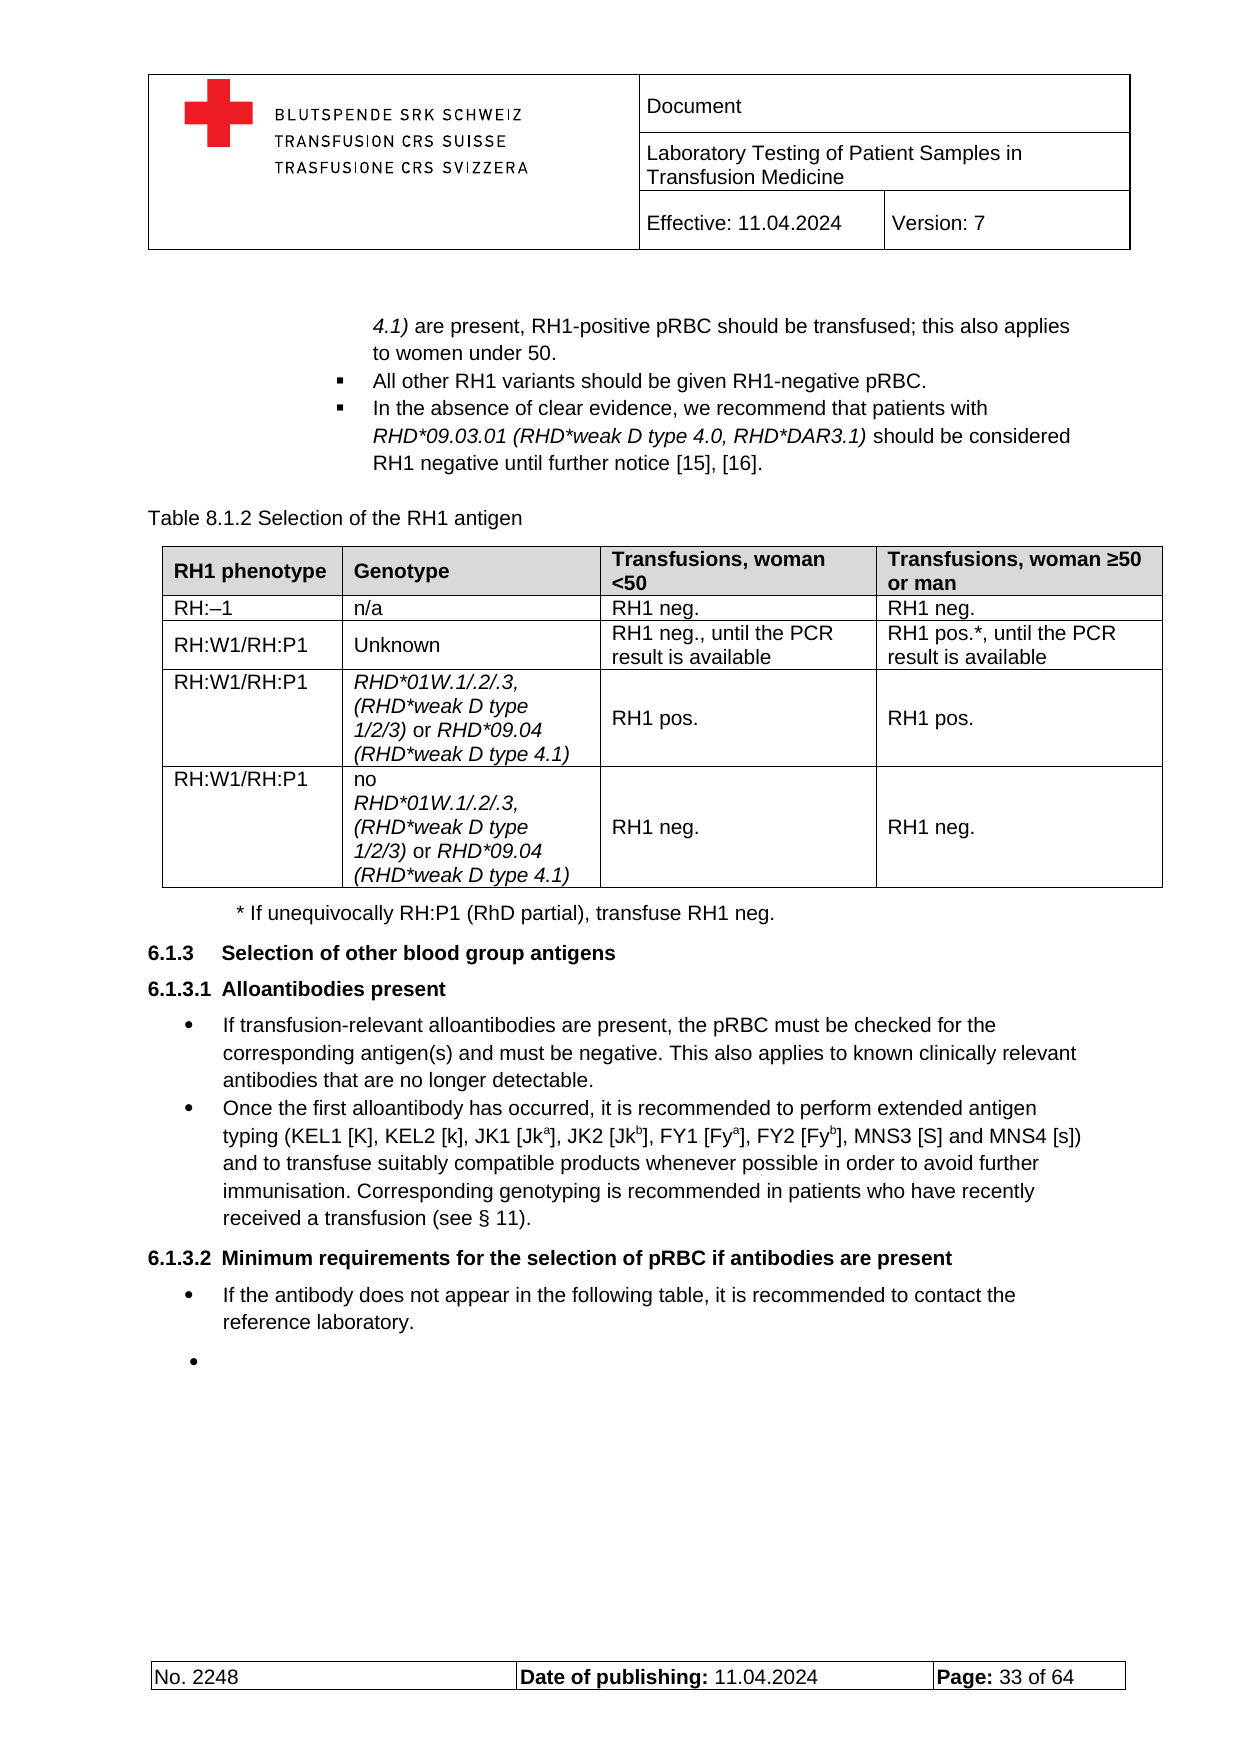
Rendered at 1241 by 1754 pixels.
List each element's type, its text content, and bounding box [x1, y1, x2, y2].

subtitle Minimum requirements for the selection of pRBC if antibodies are present [148, 1246, 1093, 1270]
text * If unequivocally RH:P1 (RhD partial), transfuse RH1 neg. [236, 900, 1093, 924]
table_cell RH1 neg. [601, 767, 876, 887]
text If transfusion-relevant alloantibodies are present, the pRBC must be checked for the corresponding antigen(s) and must be negative. This also applies to known clinically relevant antibodies that are no longer detectable. [185, 1013, 1093, 1092]
table_cell RH1 pos.*, until the PCR result is available [877, 621, 1162, 669]
table_cell RH:W1/RH:P1 [163, 767, 342, 887]
table_cell RH1 neg. [601, 596, 876, 620]
text In the absence of clear evidence, we recommend that patients with RHD*09.03.01 (RHD*weak D type 4.0, RHD*DAR3.1) should be considered RH1 negative until further notice [15], [16]. [335, 396, 1093, 475]
table_header Transfusions, woman ≥50 or man [877, 547, 1162, 595]
table_header Genotype [343, 547, 600, 595]
list Table 8.1.2 Selection of the RH1 antigen [148, 506, 1093, 530]
text Once the first alloantibody has occurred, it is recommended to perform extended antigen typing (KEL1 [K], KEL2 [k], JK1 [Jka], JK2 [Jkb], FY1 [Fya], FY2 [Fyb], MNS3 [S] and MNS4 [s]) and to transfuse suitably compatible products whenever possible in order to avoid further immunisation. Corresponding genotyping is recommended in patients who have recently received a transfusion (see § 11). [185, 1096, 1093, 1230]
table_cell RH1 neg., until the PCR result is available [601, 621, 876, 669]
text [335, 313, 1093, 365]
table_cell RH1 neg. [877, 767, 1162, 887]
table_cell n/a [343, 596, 600, 620]
table_cell no RHD*01W.1/.2/.3, (RHD*weak D type 1/2/3) or RHD*09.04 (RHD*weak D type 4.1) [343, 767, 600, 887]
table_cell RHD*01W.1/.2/.3, (RHD*weak D type 1/2/3) or RHD*09.04 (RHD*weak D type 4.1) [343, 670, 600, 766]
table_header RH1 phenotype [163, 547, 342, 595]
table_cell Unknown [343, 621, 600, 669]
subtitle Alloantibodies present [148, 977, 1093, 1001]
text All other RH1 variants should be given RH1-negative pRBC. [335, 368, 1093, 392]
table_cell RH1 neg. [877, 596, 1162, 620]
table_cell RH:W1/RH:P1 [163, 621, 342, 669]
table_header Transfusions, woman <50 [601, 547, 876, 595]
table_cell RH1 pos. [877, 670, 1162, 766]
text If the antibody does not appear in the following table, it is recommended to contact the reference laboratory. [185, 1282, 1093, 1334]
subtitle Selection of other blood group antigens [148, 940, 1093, 964]
table_cell RH:W1/RH:P1 [163, 670, 342, 766]
table_cell RH:–1 [163, 596, 342, 620]
table_cell RH1 pos. [601, 670, 876, 766]
